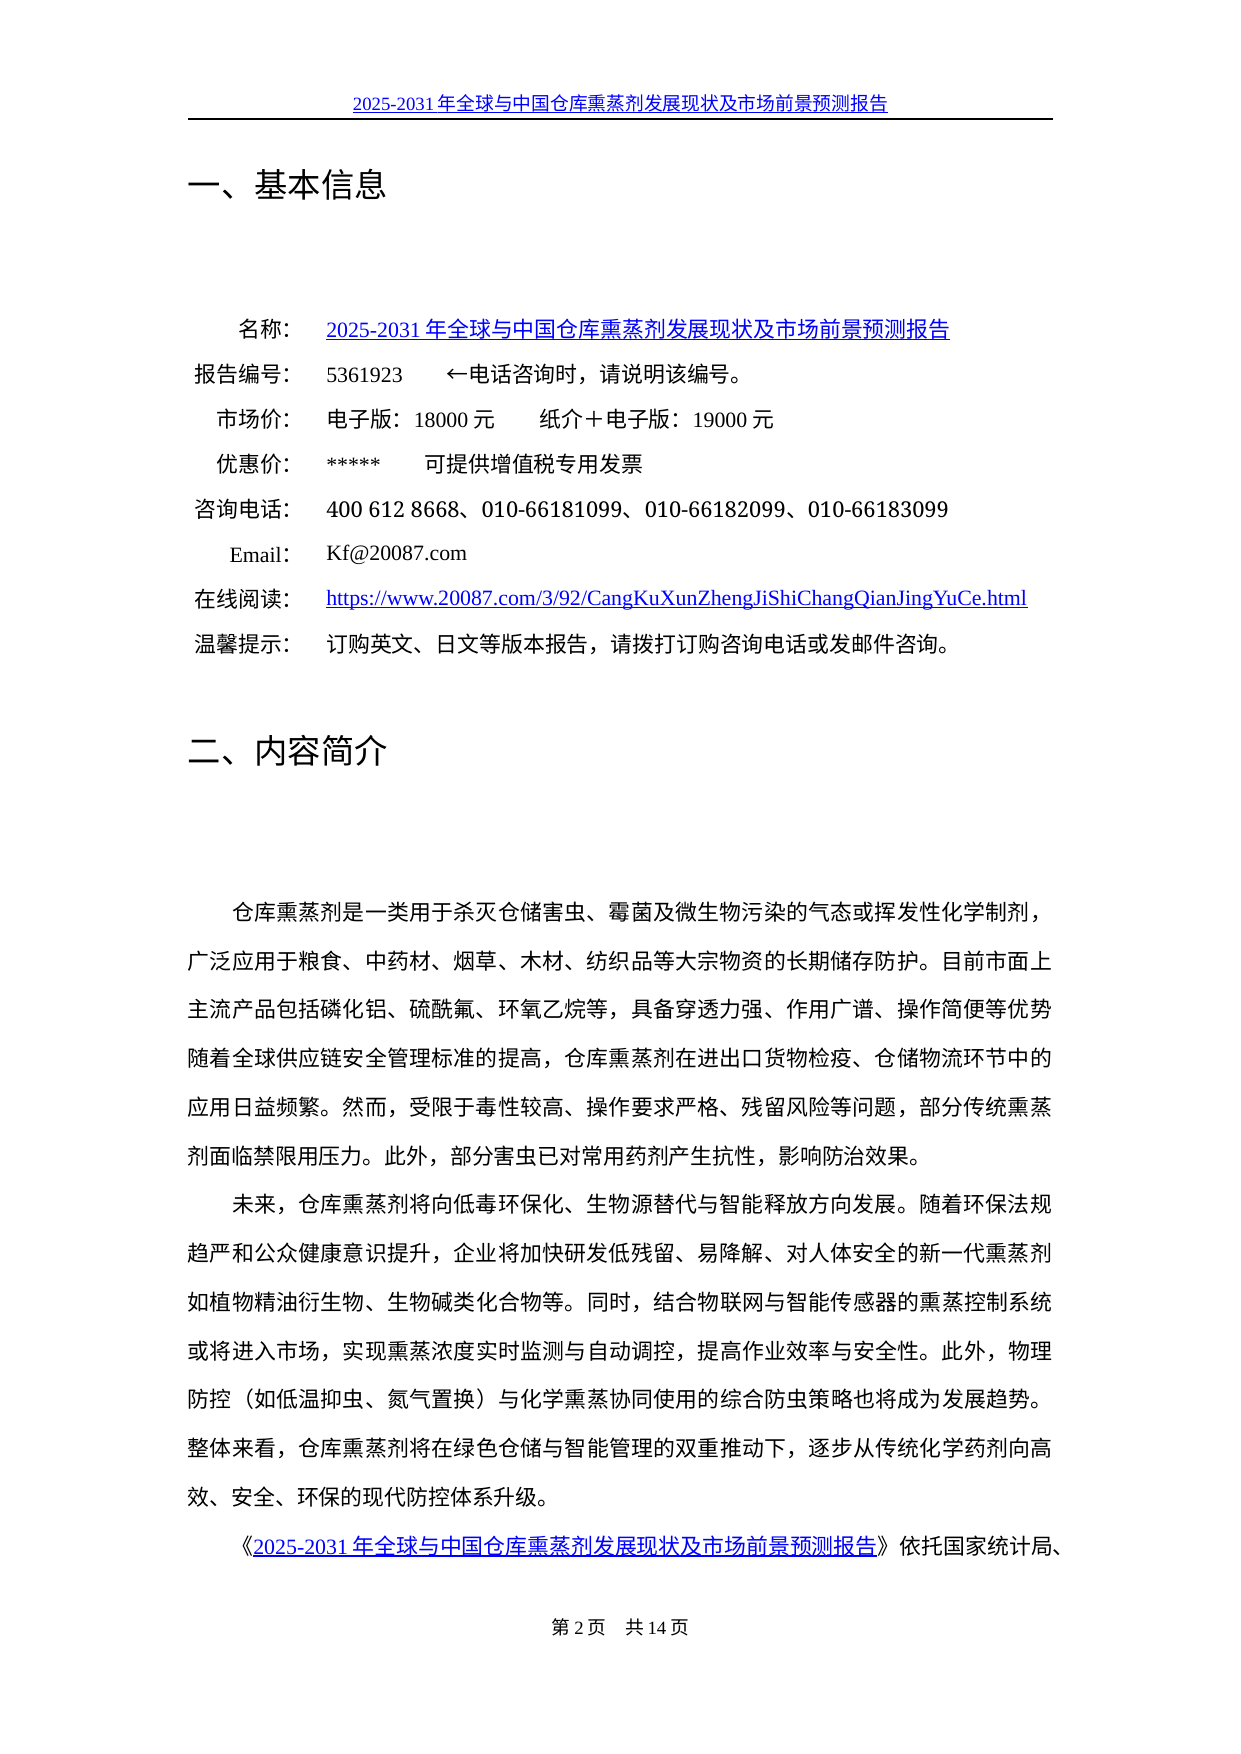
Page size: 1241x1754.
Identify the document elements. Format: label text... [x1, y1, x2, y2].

table_cell 优惠价： [167, 447, 315, 492]
table_cell 在线阅读： [167, 582, 315, 627]
title 二、内容简介 [187, 717, 1053, 782]
table_cell 市场价： [167, 402, 315, 447]
table_header 名称： [167, 312, 315, 357]
table_cell Email： [167, 537, 315, 582]
table_cell ***** 可提供增值税专用发票 [315, 447, 1073, 492]
table_cell 咨询电话： [167, 492, 315, 537]
table_cell Kf@20087.com [315, 537, 1073, 582]
table_cell 电子版：18000 元 纸介＋电子版：19000 元 [315, 402, 1073, 447]
table_cell 5361923 ←电话咨询时，请说明该编号。 [315, 357, 1073, 402]
table_cell 400 612 8668、010-66181099、010-66182099、010-66183099 [315, 492, 1073, 537]
table_cell 温馨提示： [167, 627, 315, 672]
table_cell 报告编号： [167, 357, 315, 402]
table_header 2025-2031年全球与中国仓库熏蒸剂发展现状及市场前景预测报告 [315, 312, 1073, 357]
table_cell [315, 582, 1073, 627]
table_cell 订购英文、日文等版本报告，请拨打订购咨询电话或发邮件咨询。 [315, 627, 1073, 672]
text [187, 894, 1053, 1561]
title 一、基本信息 [187, 150, 1053, 215]
